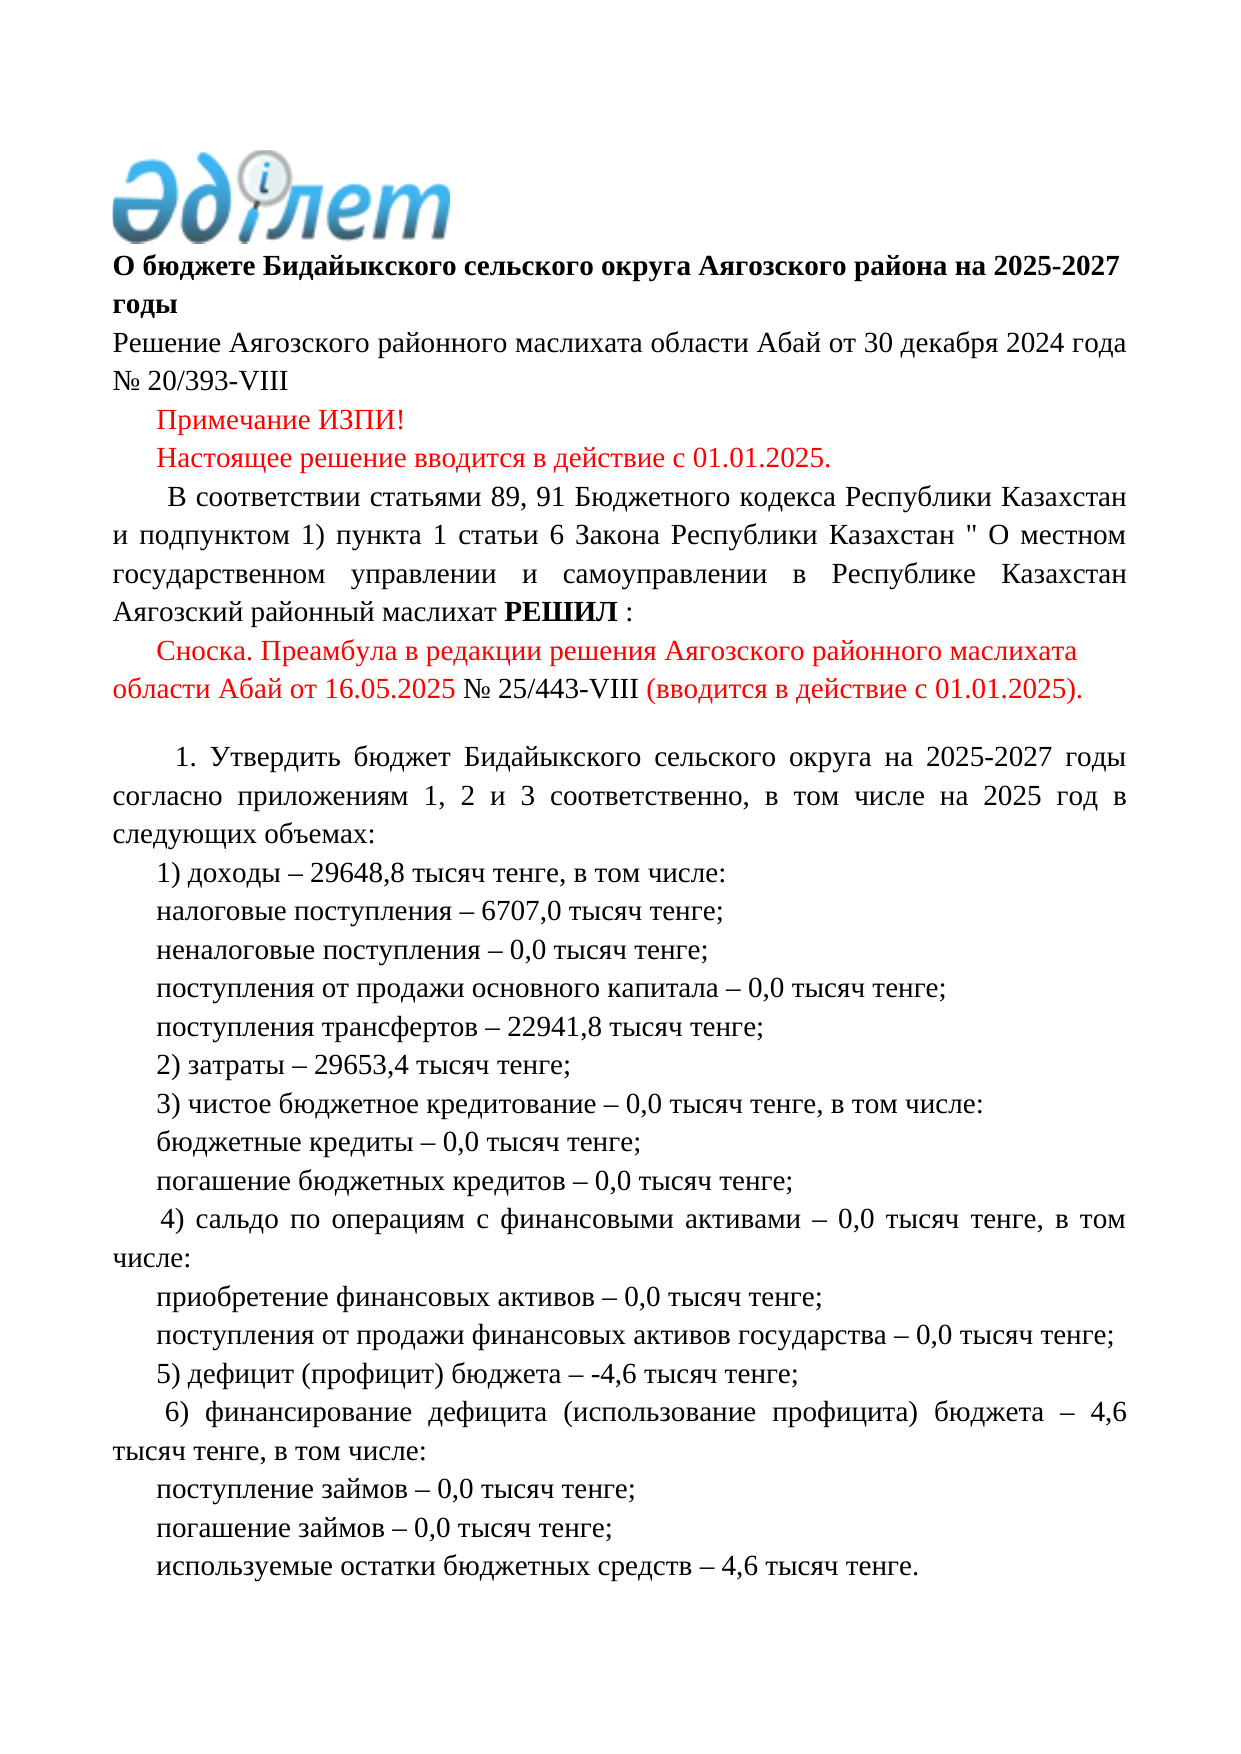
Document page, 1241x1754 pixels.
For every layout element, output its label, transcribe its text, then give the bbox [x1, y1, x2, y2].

text бюджетные кредиты – 0,0 тысяч тенге; [112, 1124, 1128, 1158]
text поступления от продажи финансовых активов государства – 0,0 тысяч тенге; [112, 1317, 1128, 1351]
text Сноска. Преамбула в редакции решения Аягозского районного маслихата области Абай от 16.05.2025 № 25/443-VIII (вводится в действие с 01.01.2025). [112, 633, 1128, 735]
text налоговые поступления – 6707,0 тысяч тенге; [112, 893, 1128, 927]
text приобретение финансовых активов – 0,0 тысяч тенге; [112, 1279, 1128, 1312]
picture [112, 150, 451, 244]
text 5) дефицит (профицит) бюджета – -4,6 тысяч тенге; [112, 1356, 1128, 1389]
text погашение бюджетных кредитов – 0,0 тысяч тенге; [112, 1163, 1128, 1197]
text 3) чистое бюджетное кредитование – 0,0 тысяч тенге, в том числе: [112, 1086, 1128, 1119]
text 2) затраты – 29653,4 тысяч тенге; [112, 1047, 1128, 1081]
text поступление займов – 0,0 тысяч тенге; [112, 1471, 1128, 1505]
text 1. Утвердить бюджет Бидайыкского сельского округа на 2025-2027 годы согласно приложениям 1, 2 и 3 соответственно, в том числе на 2025 год в следующих объемах: [112, 739, 1128, 850]
text используемые остатки бюджетных средств – 4,6 тысяч тенге. [112, 1548, 1128, 1582]
text О бюджете Бидайыкского сельского округа Аягозского района на 2025-2027 годы [112, 248, 1128, 320]
text погашение займов – 0,0 тысяч тенге; [112, 1510, 1128, 1543]
text 1) доходы – 29648,8 тысяч тенге, в том числе: [112, 855, 1128, 888]
text Примечание ИЗПИ! [112, 402, 1128, 435]
text неналоговые поступления – 0,0 тысяч тенге; [112, 932, 1128, 965]
text Решение Аягозского районного маслихата области Абай от 30 декабря 2024 года № 20/393-VIII [112, 325, 1128, 397]
text 6) финансирование дефицита (использование профицита) бюджета – 4,6 тысяч тенге, в том числе: [112, 1394, 1128, 1466]
text поступления трансфертов – 22941,8 тысяч тенге; [112, 1009, 1128, 1042]
text В соответствии статьями 89, 91 Бюджетного кодекса Республики Казахстан и подпунктом 1) пункта 1 статьи 6 Закона Республики Казахстан " О местном государственном управлении и самоуправлении в Республике Казахстан Аягозский районный маслихат РЕШИЛ : [112, 479, 1128, 628]
text 4) сальдо по операциям с финансовыми активами – 0,0 тысяч тенге, в том числе: [112, 1202, 1128, 1274]
text Настоящее решение вводится в действие с 01.01.2025. [112, 440, 1128, 474]
text поступления от продажи основного капитала – 0,0 тысяч тенге; [112, 970, 1128, 1004]
